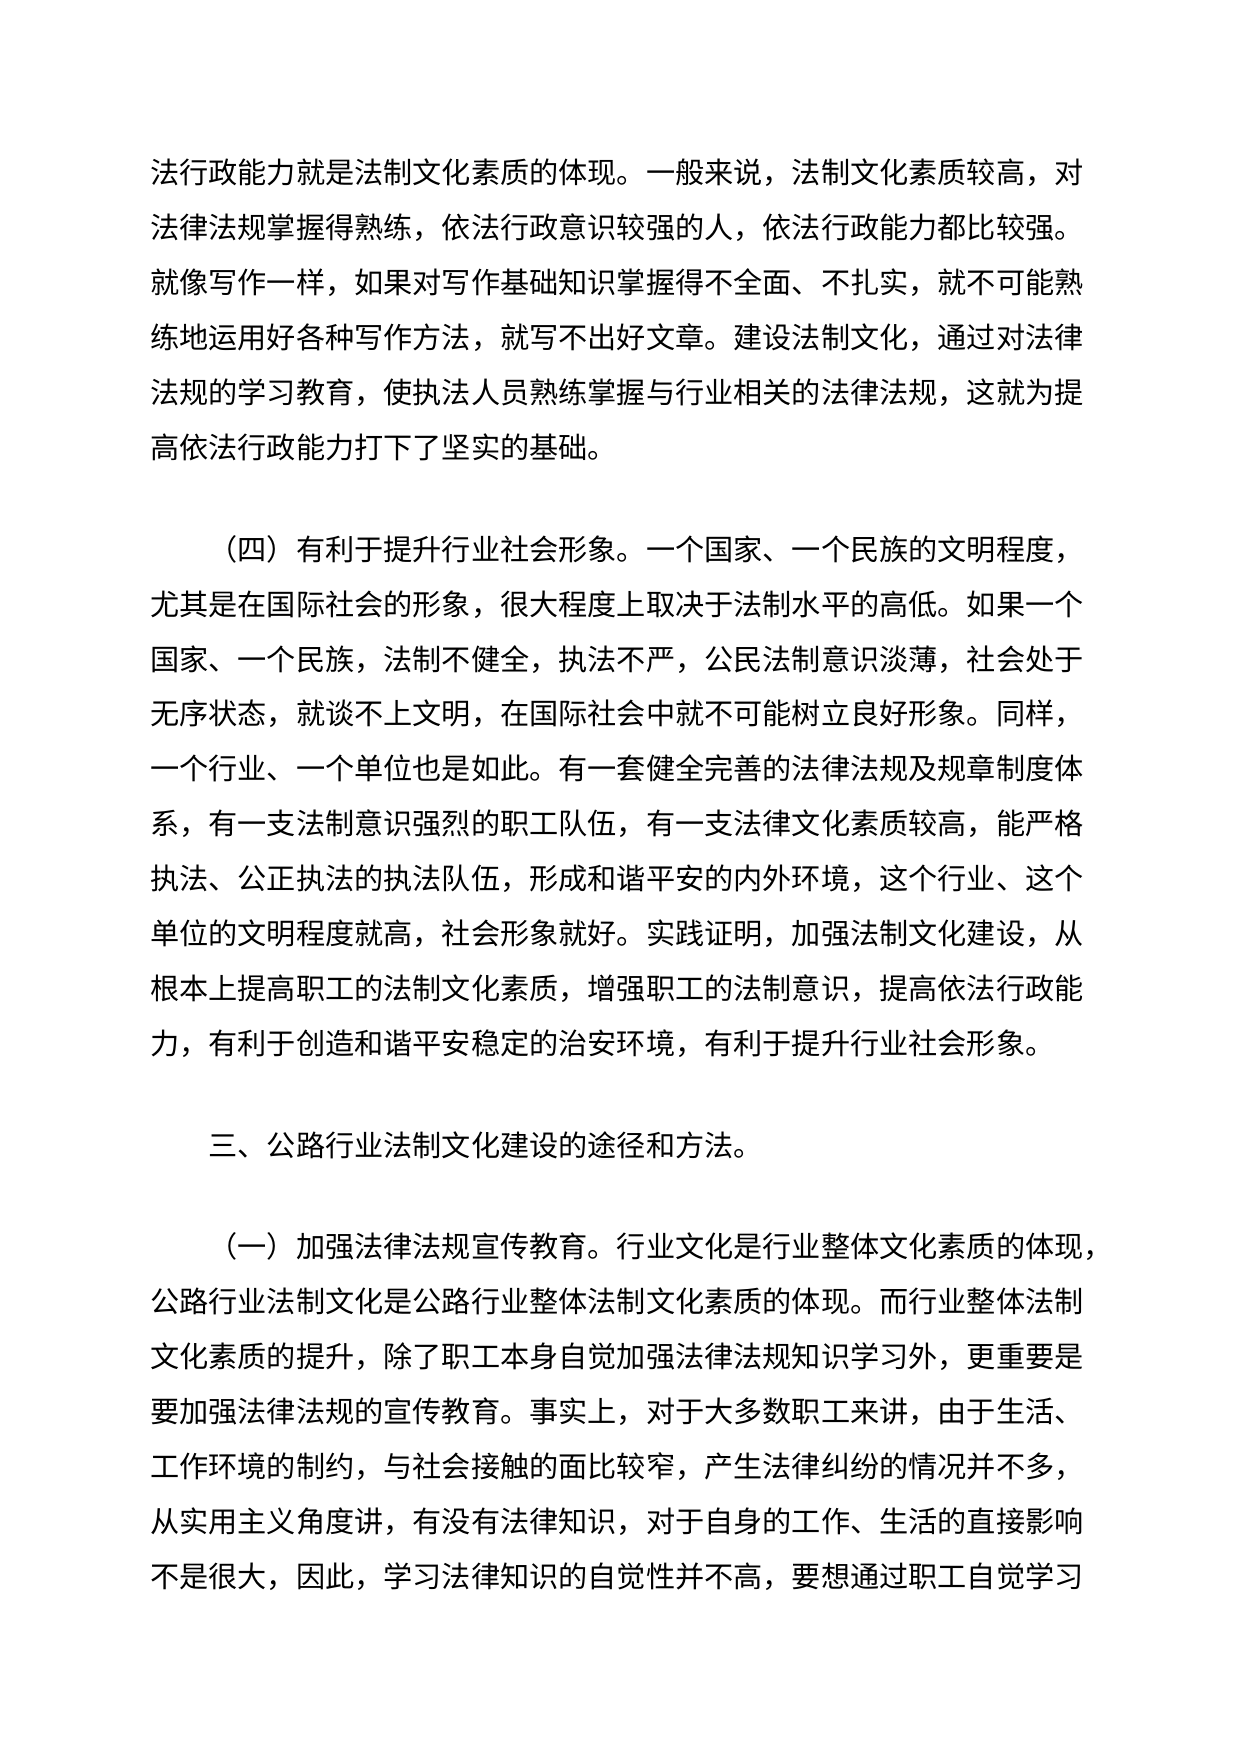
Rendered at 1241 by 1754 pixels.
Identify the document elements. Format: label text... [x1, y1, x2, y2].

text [150, 150, 1090, 467]
text （四）有利于提升行业社会形象。一个国家、一个民族的文明程度，尤其是在国际社会的形象，很大程度上取决于法制水平的高低。如果一个国家、一个民族，法制不健全，执法不严，公民法制意识淡薄，社会处于无序状态，就谈不上文明，在国际社会中就不可能树立良好形象。同样，一个行业、一个单位也是如此。有一套健全完善的法律法规及规章制度体系，有一支法制意识强烈的职工队伍，有一支法律文化素质较高，能严格执法、公正执法的执法队伍，形成和谐平安的内外环境，这个行业、这个单位的文明程度就高，社会形象就好。实践证明，加强法制文化建设，从根本上提高职工的法制文化素质，增强职工的法制意识，提高依法行政能力，有利于创造和谐平安稳定的治安环境，有利于提升行业社会形象。 [150, 526, 1090, 1063]
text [150, 1224, 1090, 1596]
text 三、公路行业法制文化建设的途径和方法。 [150, 1122, 1090, 1164]
